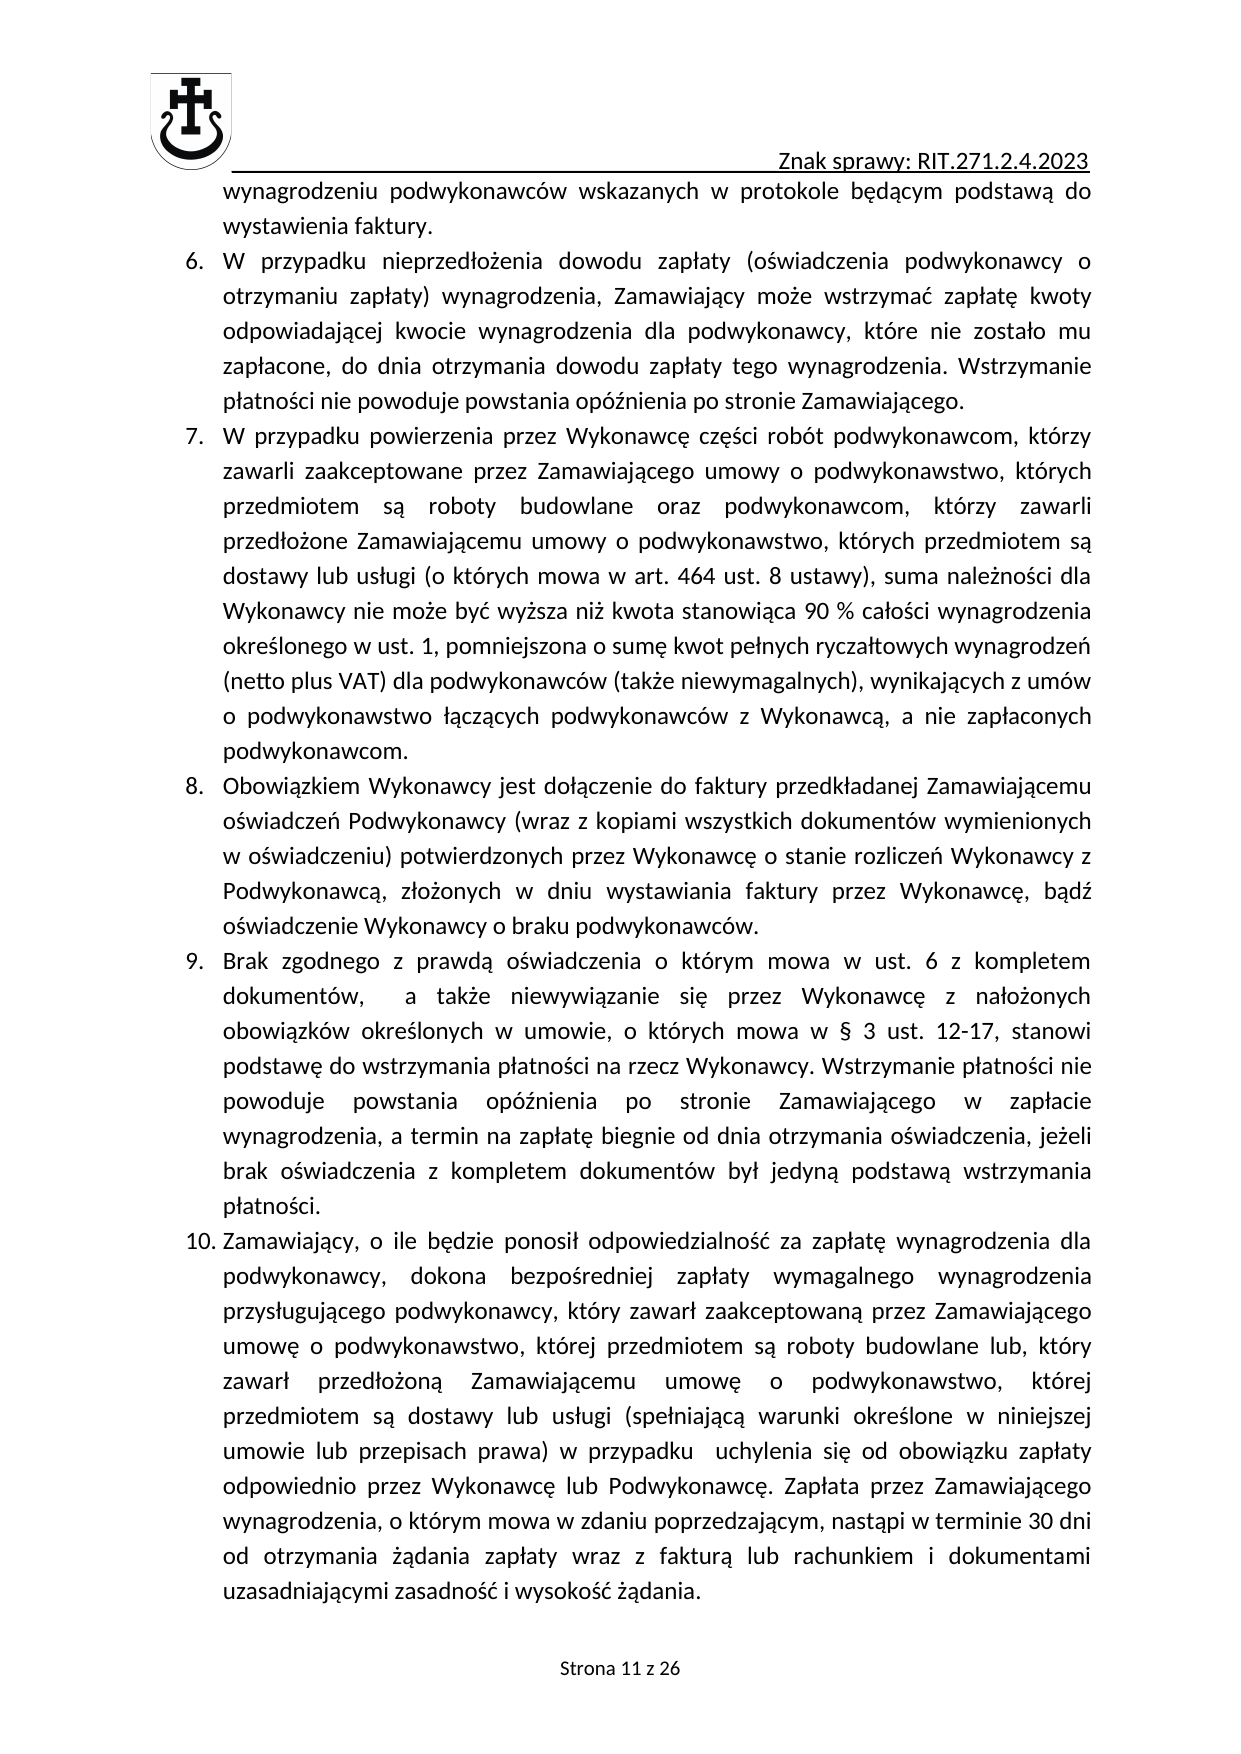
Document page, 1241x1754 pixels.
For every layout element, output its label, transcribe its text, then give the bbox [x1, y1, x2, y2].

list Brak zgodnego z prawdą oświadczenia o którym mowa w ust. 6 z kompletem dokumentów, a także niewywiązanie się przez Wykonawcę z nałożonych obowiązków określonych w umowie, o których mowa w § 3 ust. 12-17, stanowi podstawę do wstrzymania płatności na rzecz Wykonawcy. Wstrzymanie płatności nie powoduje powstania opóźnienia po stronie Zamawiającego w zapłacie wynagrodzenia, a termin na zapłatę biegnie od dnia otrzymania oświadczenia, jeżeli brak oświadczenia z kompletem dokumentów był jedyną podstawą wstrzymania płatności. [185, 945, 1093, 1221]
list W przypadku nieprzedłożenia dowodu zapłaty (oświadczenia podwykonawcy o otrzymaniu zapłaty) wynagrodzenia, Zamawiający może wstrzymać zapłatę kwoty odpowiadającej kwocie wynagrodzenia dla podwykonawcy, które nie zostało mu zapłacone, do dnia otrzymania dowodu zapłaty tego wynagrodzenia. Wstrzymanie płatności nie powoduje powstania opóźnienia po stronie Zamawiającego. [185, 245, 1093, 416]
picture [150, 73, 232, 170]
list Zamawiający, o ile będzie ponosił odpowiedzialność za zapłatę wynagrodzenia dla podwykonawcy, dokona bezpośredniej zapłaty wymagalnego wynagrodzenia przysługującego podwykonawcy, który zawarł zaakceptowaną przez Zamawiającego umowę o podwykonawstwo, której przedmiotem są roboty budowlane lub, który zawarł przedłożoną Zamawiającemu umowę o podwykonawstwo, której przedmiotem są dostawy lub usługi (spełniającą warunki określone w niniejszej umowie lub przepisach prawa) w przypadku uchylenia się od obowiązku zapłaty odpowiednio przez Wykonawcę lub Podwykonawcę. Zapłata przez Zamawiającego wynagrodzenia, o którym mowa w zdaniu poprzedzającym, nastąpi w terminie 30 dni od otrzymania żądania zapłaty wraz z fakturą lub rachunkiem i dokumentami uzasadniającymi zasadność i wysokość żądania. [185, 1225, 1093, 1606]
list Obowiązkiem Wykonawcy jest dołączenie do faktury przedkładanej Zamawiającemu oświadczeń Podwykonawcy (wraz z kopiami wszystkich dokumentów wymienionych w oświadczeniu) potwierdzonych przez Wykonawcę o stanie rozliczeń Wykonawcy z Podwykonawcą, złożonych w dniu wystawiania faktury przez Wykonawcę, bądź oświadczenie Wykonawcy o braku podwykonawców. [185, 770, 1093, 941]
list W przypadku powierzenia przez Wykonawcę części robót podwykonawcom, którzy zawarli zaakceptowane przez Zamawiającego umowy o podwykonawstwo, których przedmiotem są roboty budowlane oraz podwykonawcom, którzy zawarli przedłożone Zamawiającemu umowy o podwykonawstwo, których przedmiotem są dostawy lub usługi (o których mowa w art. 464 ust. 8 ustawy), suma należności dla Wykonawcy nie może być wyższa niż kwota stanowiąca 90 % całości wynagrodzenia określonego w ust. 1, pomniejszona o sumę kwot pełnych ryczałtowych wynagrodzeń (netto plus VAT) dla podwykonawców (także niewymagalnych), wynikających z umów o podwykonawstwo łączących podwykonawców z Wykonawcą, a nie zapłaconych podwykonawcom. [185, 420, 1093, 766]
